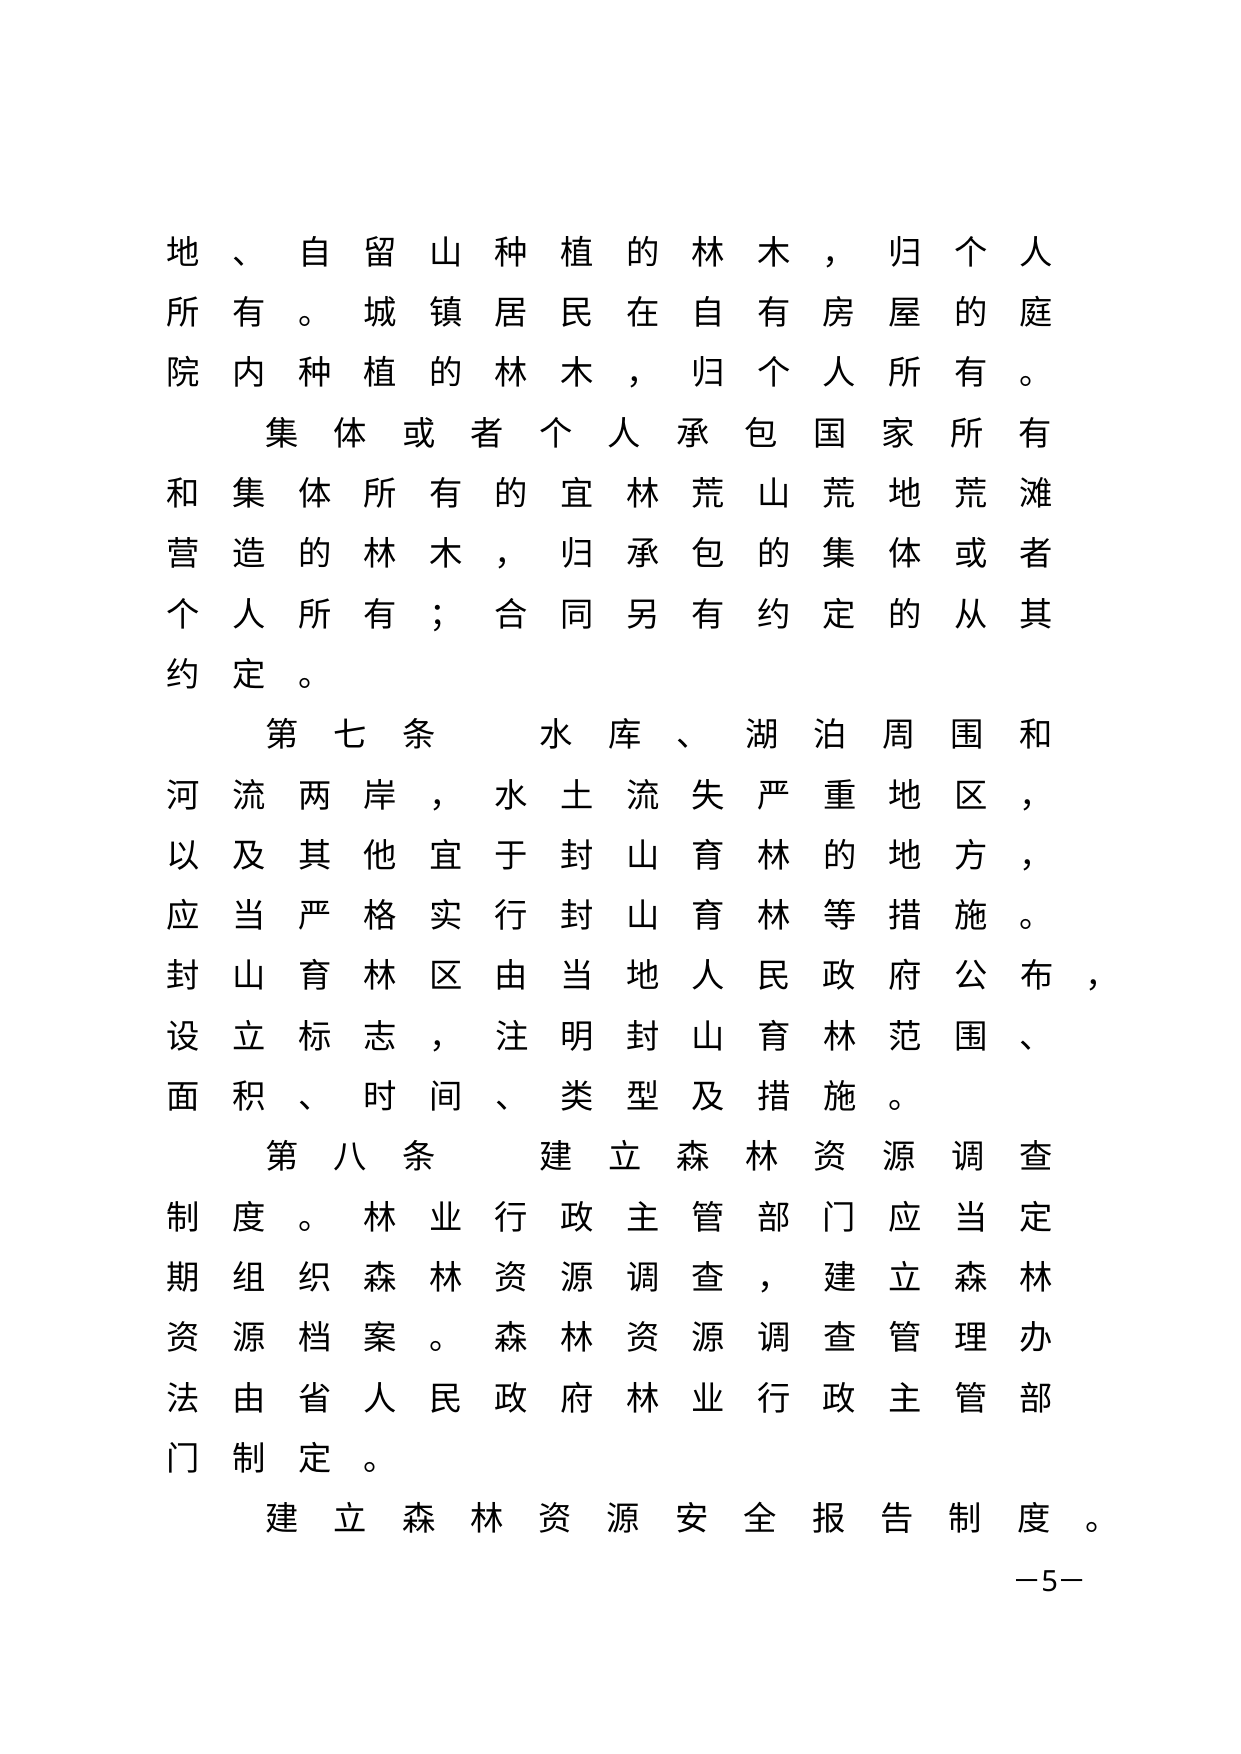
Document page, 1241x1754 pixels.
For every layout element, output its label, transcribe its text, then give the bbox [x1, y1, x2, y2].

text 第七条 水库、湖泊周围和河流两岸，水土流失严重地区，以及其他宜于封山育林的地方，应当严格实行封山育林等措施。封山育林区由当地人民政府公布，设立标志，注明封山育林范围、面积、时间、类型及措施。 [167, 702, 1085, 1124]
text 农村居民在房前屋后、自留地、自留山种植的林木，归个人所有。城镇居民在自有房屋的庭院内种植的林木，归个人所有。 [167, 219, 1085, 400]
text 集体或者个人承包国家所有和集体所有的宜林荒山荒地荒滩营造的林木，归承包的集体或者个人所有；合同另有约定的从其约定。 [167, 400, 1085, 702]
text 第八条 建立森林资源调查制度。林业行政主管部门应当定期组织森林资源调查，建立森林资源档案。森林资源调查管理办法由省人民政府林业行政主管部门制定。 [167, 1124, 1085, 1486]
text 建立森林资源安全报告制度。发生重大的盗伐、滥伐，森林火灾，森林病虫害以及其他破坏森林事件，县级人民政府及其林业行政主管部门应当立即采取措施，并报告上级人民政府及其林业行政主管部门。 [167, 1486, 1085, 1546]
